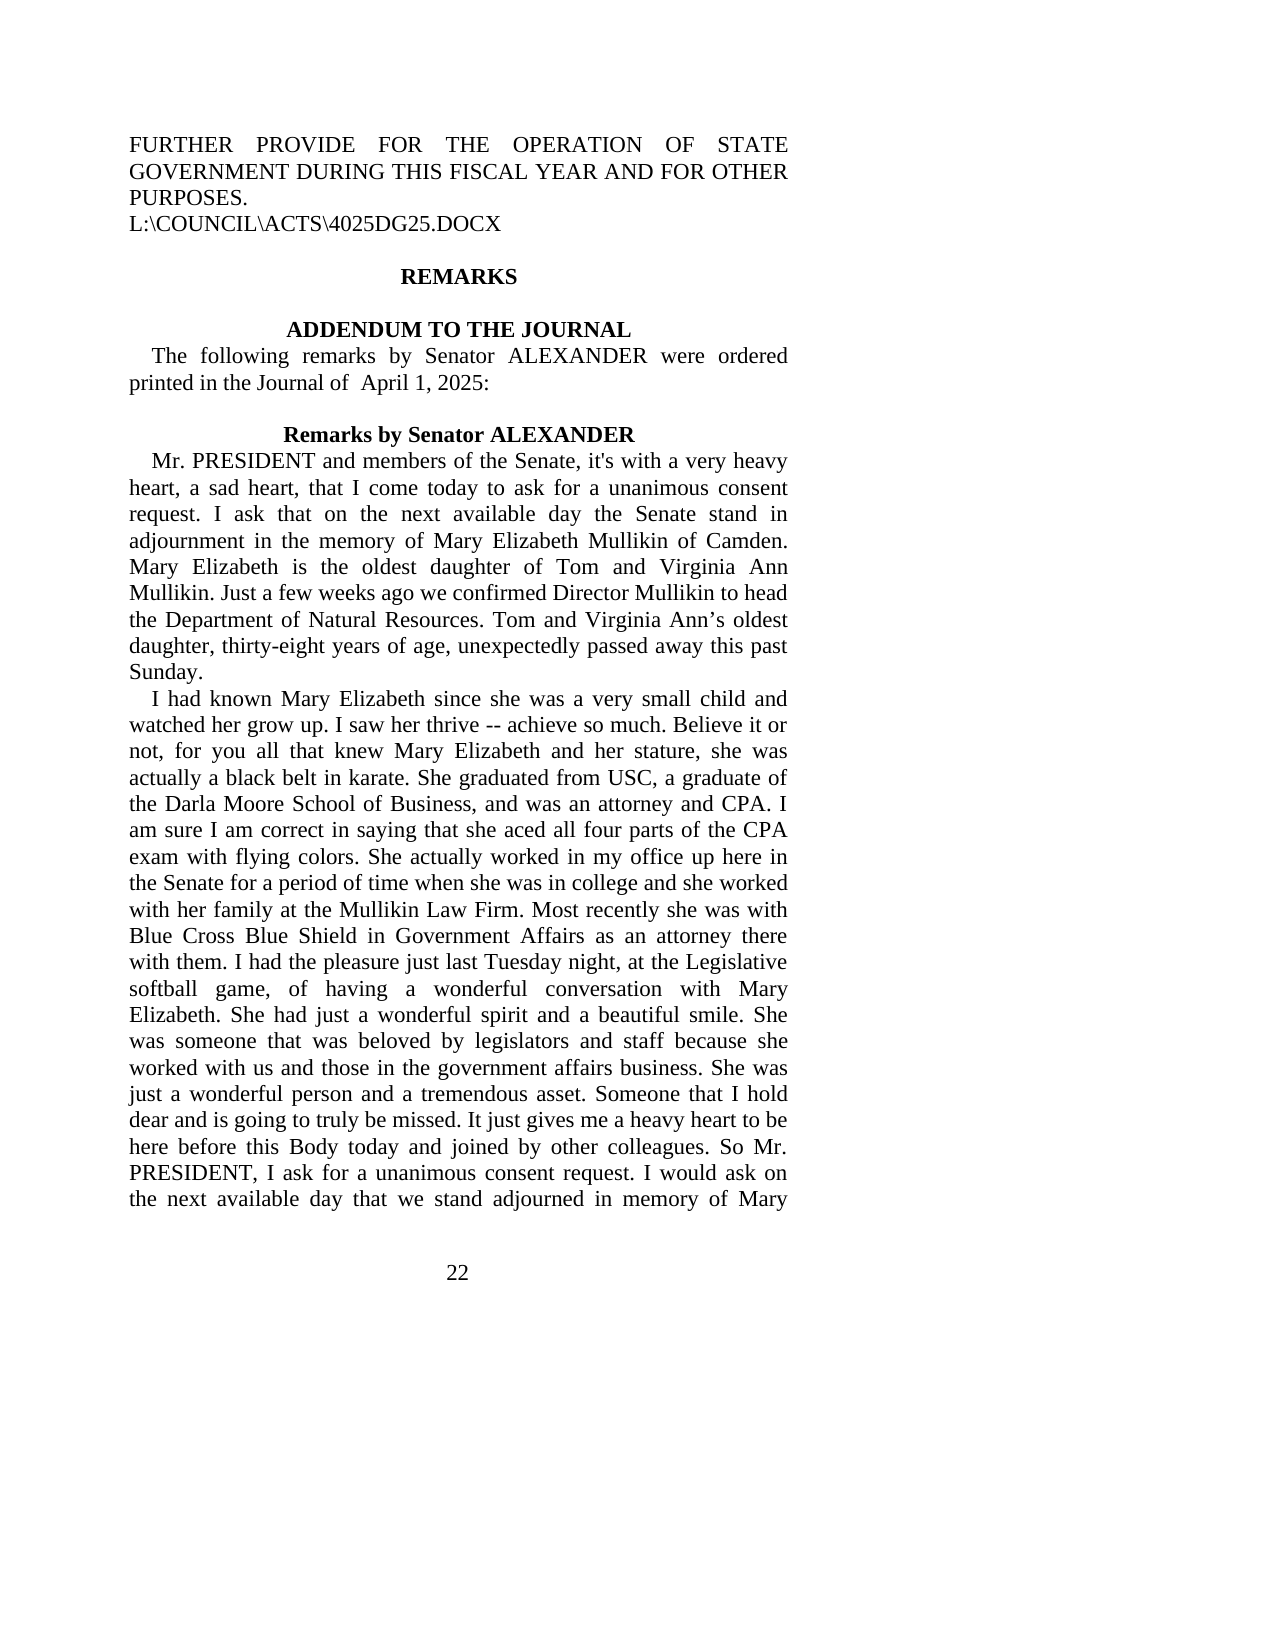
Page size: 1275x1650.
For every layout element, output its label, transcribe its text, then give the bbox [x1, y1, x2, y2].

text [129, 685, 789, 1212]
text REMARKS [129, 263, 789, 289]
text ADDENDUM TO THE JOURNAL [129, 316, 789, 342]
text Remarks by Senator ALEXANDER [129, 421, 789, 448]
text Mr. PRESIDENT and members of the Senate, it's with a very heavy heart, a sad heart, that I come today to ask for a unanimous consent request. I ask that on the next available day the Senate stand in adjournment in the memory of Mary Elizabeth Mullikin of Camden. Mary Elizabeth is the oldest daughter of Tom and Virginia Ann Mullikin. Just a few weeks ago we confirmed Director Mullikin to head the Department of Natural Resources. Tom and Virginia Ann’s oldest daughter, thirty-eight years of age, unexpectedly passed away this past Sunday. [129, 448, 789, 685]
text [129, 131, 789, 210]
text The following remarks by Senator ALEXANDER were ordered printed in the Journal of April 1, 2025: [129, 342, 789, 395]
text L:\COUNCIL\ACTS\4025DG25.DOCX [129, 210, 789, 237]
